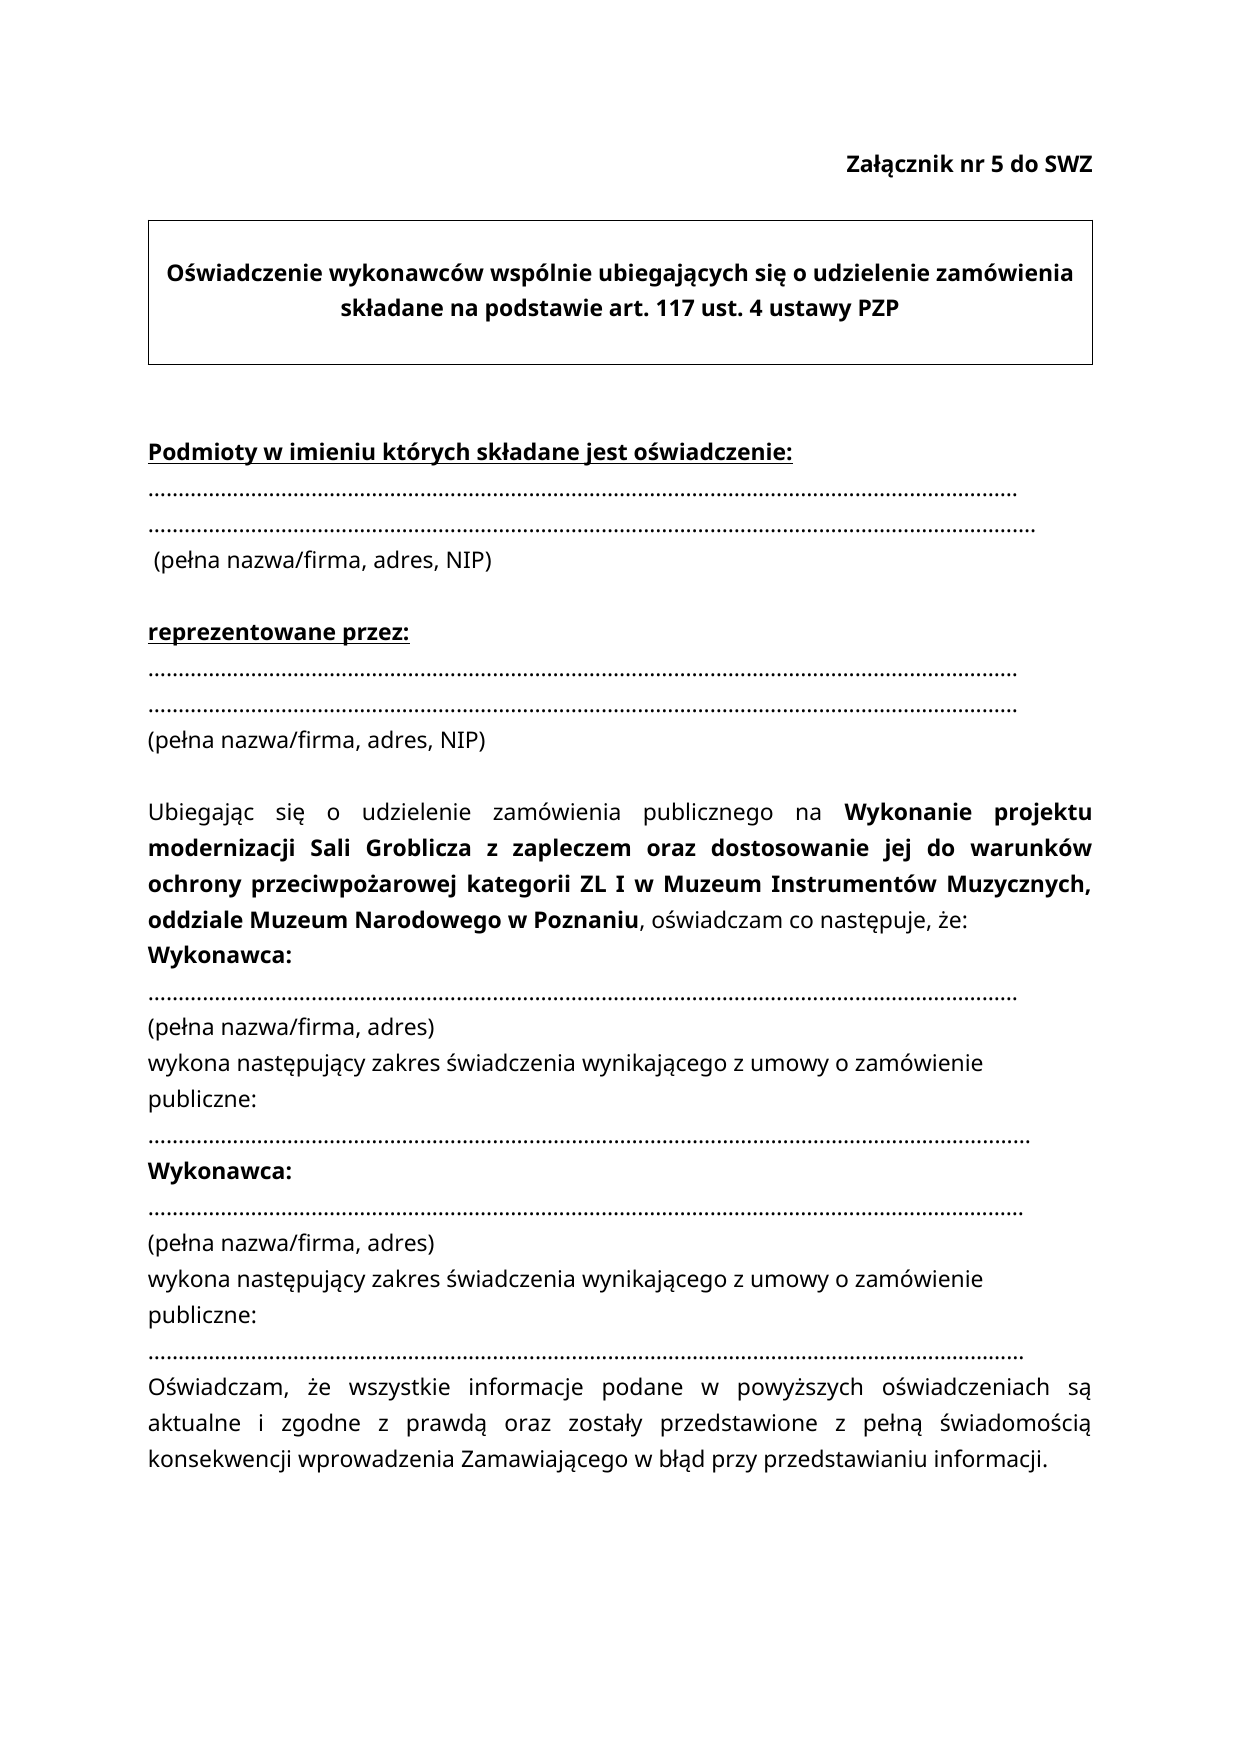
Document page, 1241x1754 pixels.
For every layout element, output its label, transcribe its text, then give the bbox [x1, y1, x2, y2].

text ……………………………………………………………………………………………………………………………… [148, 472, 1093, 503]
text reprezentowane przez: [148, 616, 1093, 647]
text wykona następujący zakres świadczenia wynikającego z umowy o zamówienie publiczne: [148, 1263, 1093, 1330]
text Ubiegając się o udzielenie zamówienia publicznego na Wykonanie projektu modernizacji Sali Groblicza z zapleczem oraz dostosowanie jej do warunków ochrony przeciwpożarowej kategorii ZL I w Muzeum Instrumentów Muzycznych, oddziale Muzeum Narodowego w Poznaniu, oświadczam co następuje, że: [148, 796, 1093, 935]
text (pełna nazwa/firma, adres) [148, 1011, 1093, 1043]
text ………………………………………………………………………………………………………….…………………… [148, 1191, 1093, 1222]
text (pełna nazwa/firma, adres, NIP) [148, 724, 1093, 755]
text ……………………………………………………………………………………………………………………………… [148, 652, 1093, 683]
text (pełna nazwa/firma, adres) [148, 1227, 1093, 1258]
text (pełna nazwa/firma, adres, NIP) [148, 544, 1093, 575]
table_header Oświadczenie wykonawców wspólnie ubiegających się o udzielenie zamówienia składane na podstawie art. 117 ust. 4 ustawy PZP [149, 221, 1092, 363]
text Wykonawca: [148, 1155, 1093, 1186]
text Załącznik nr 5 do SWZ [811, 148, 1093, 179]
text …………………………………………………..…..……………………………………………………………………… [148, 1335, 1093, 1366]
text Wykonawca: [148, 939, 1093, 971]
text wykona następujący zakres świadczenia wynikającego z umowy o zamówienie publiczne: [148, 1047, 1093, 1114]
text Oświadczam, że wszystkie informacje podane w powyższych oświadczeniach są aktualne i zgodne z prawdą oraz zostały przedstawione z pełną świadomością konsekwencji wprowadzenia Zamawiającego w błąd przy przedstawianiu informacji. [148, 1371, 1093, 1474]
text ……………………………………………………………………………………………………………………………...… [148, 508, 1093, 539]
text …………………………………………………..…..……………………………………………………………..…..…… [148, 1119, 1093, 1150]
text ……………………………………………………………………………………………………………………………… [148, 688, 1093, 719]
text Podmioty w imieniu których składane jest oświadczenie: [148, 436, 1093, 468]
text ……………………………………………………………………………………………………………………………… [148, 975, 1093, 1007]
